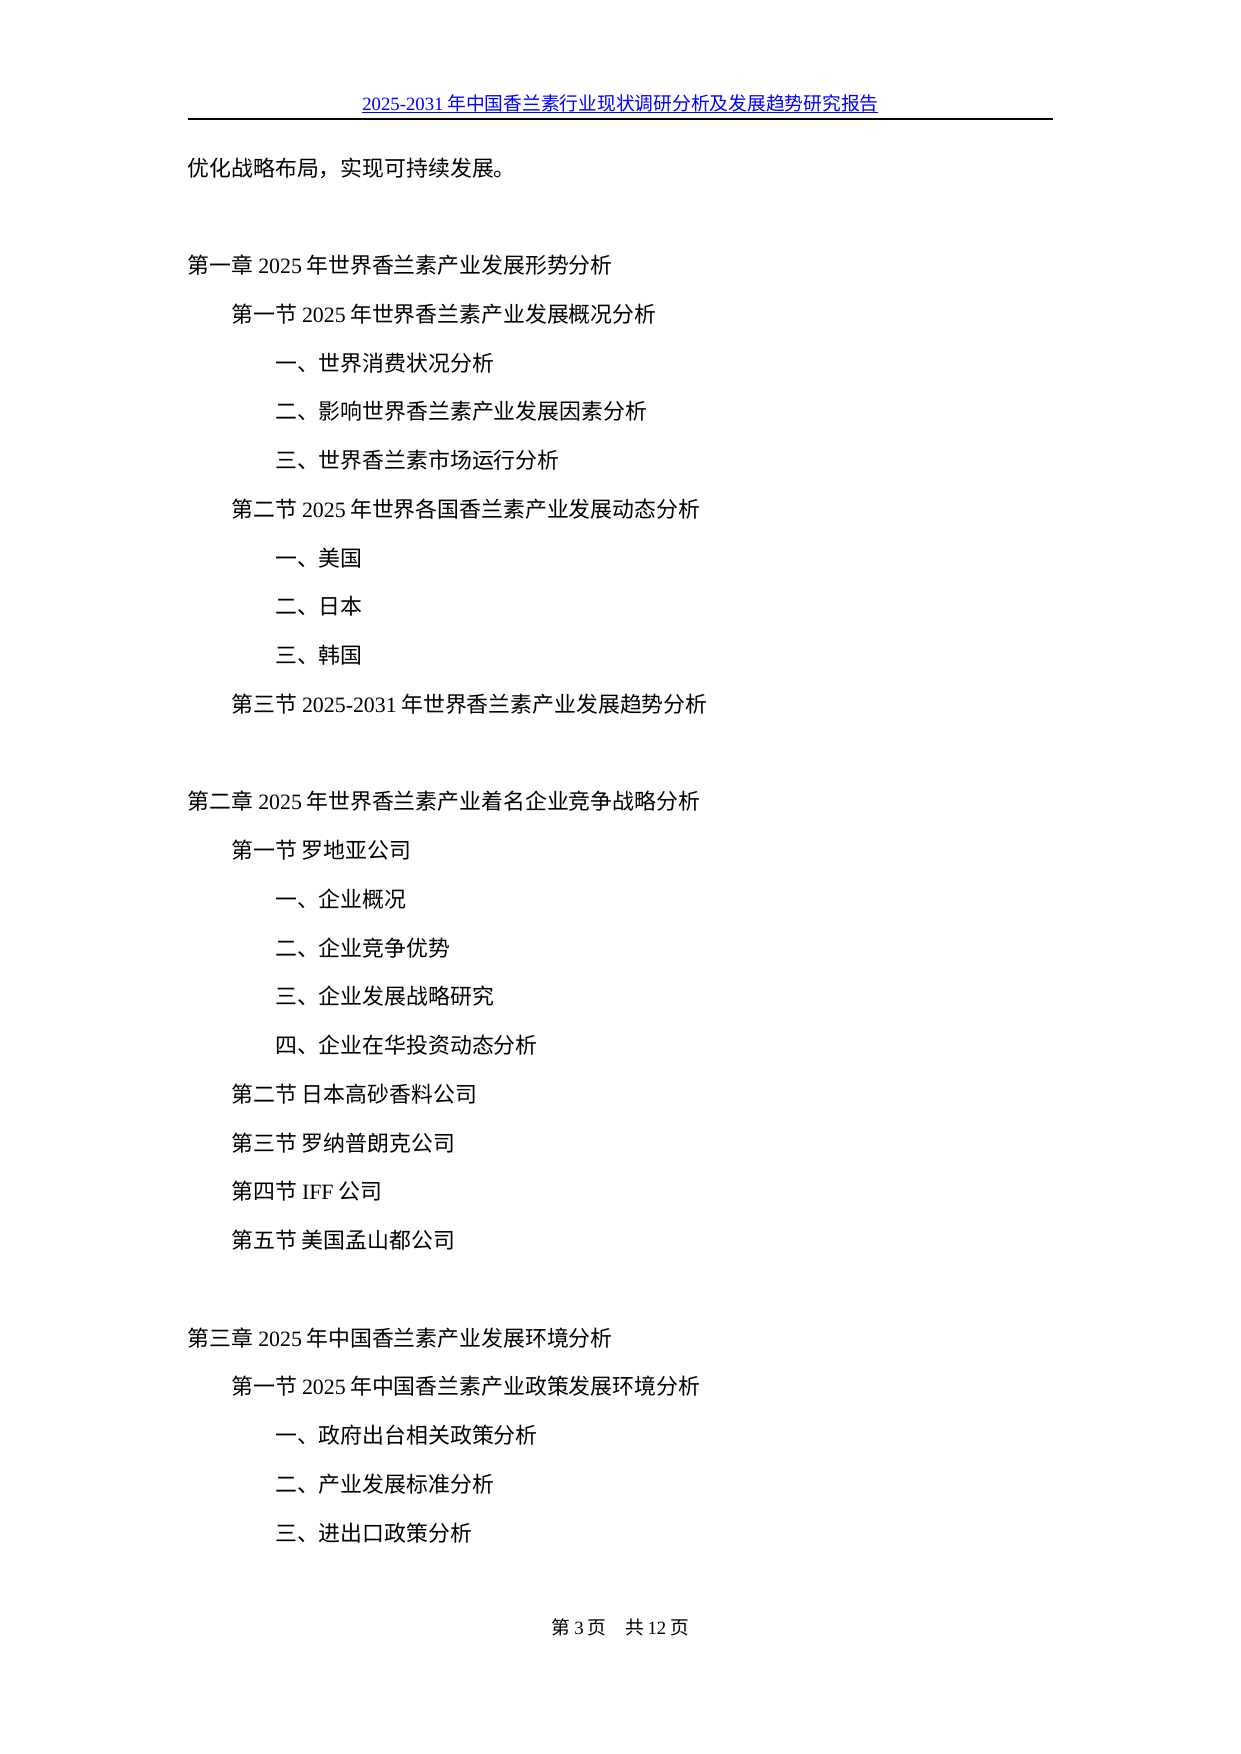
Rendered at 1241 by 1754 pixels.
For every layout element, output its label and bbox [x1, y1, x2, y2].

text [187, 150, 1053, 1548]
